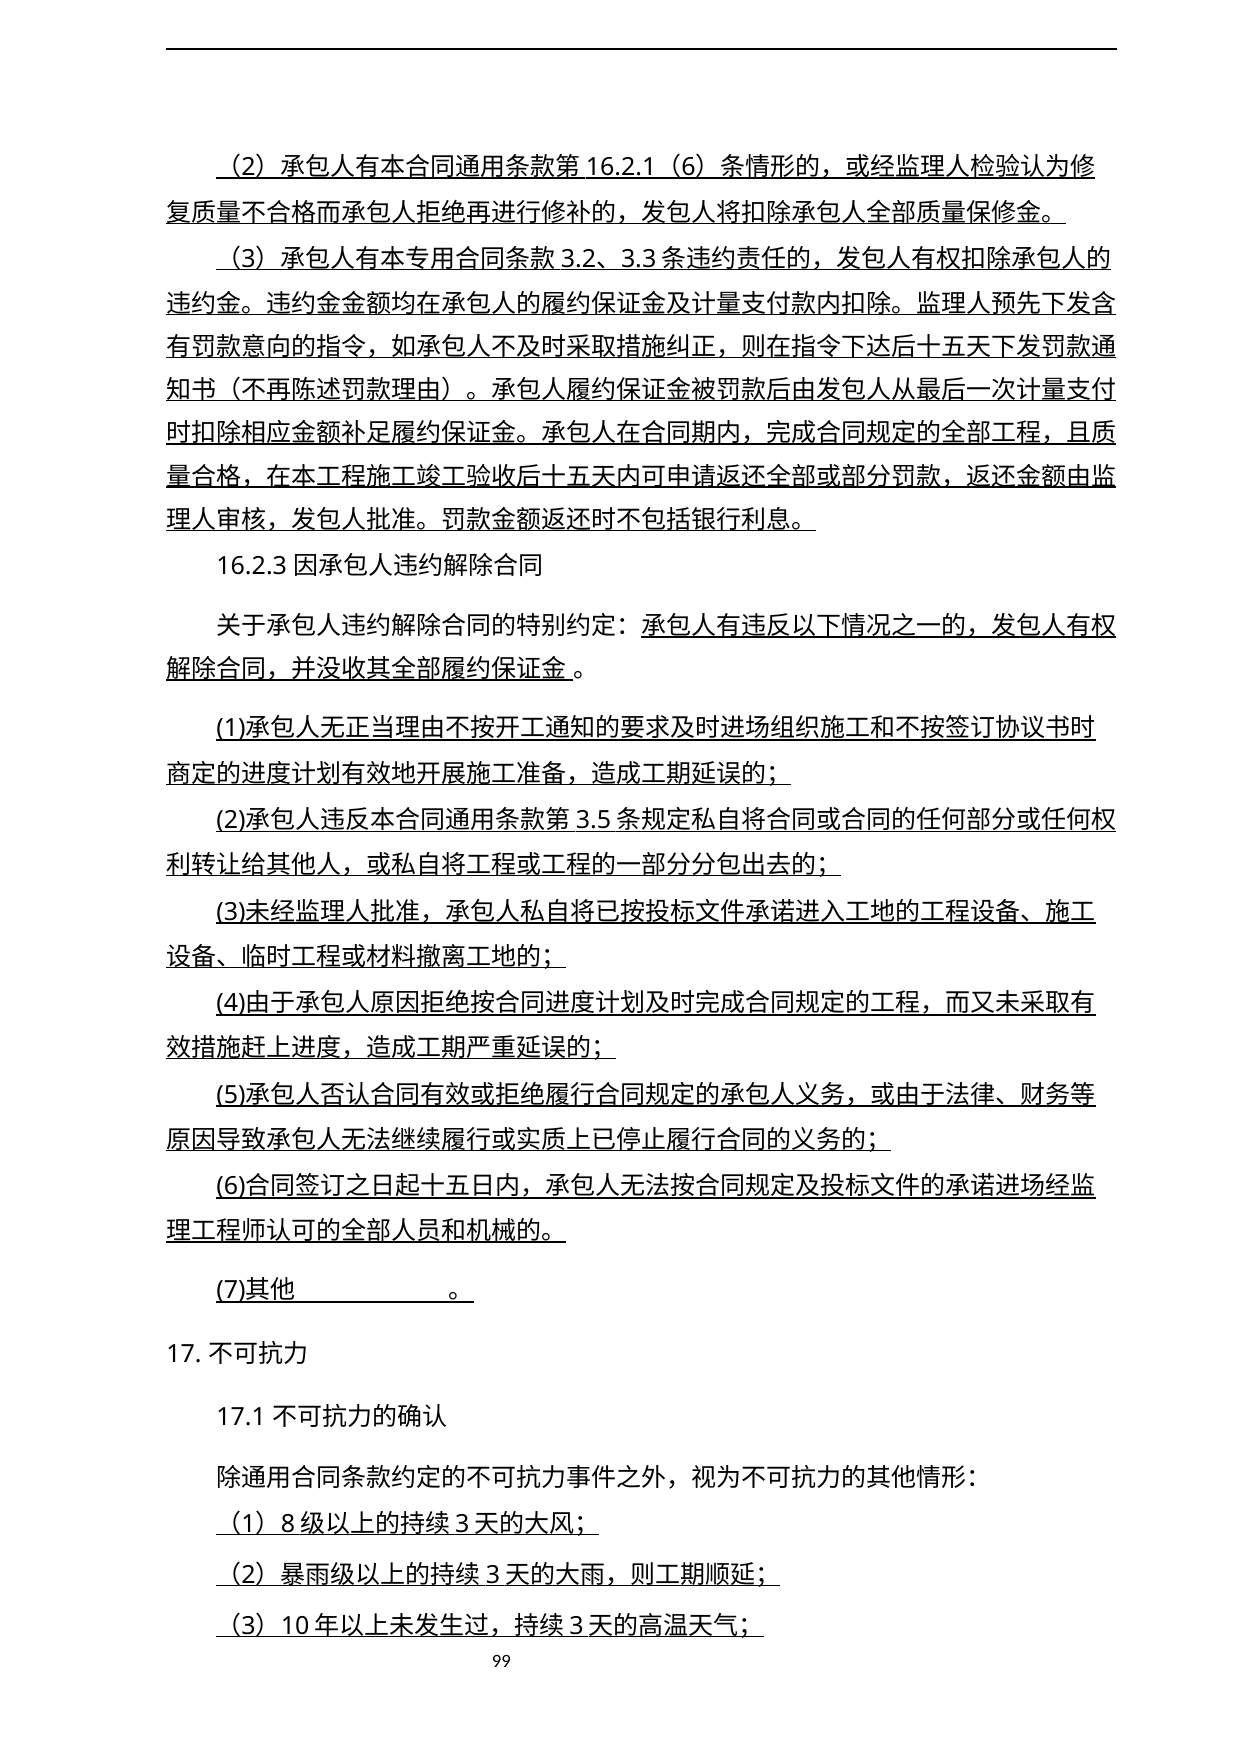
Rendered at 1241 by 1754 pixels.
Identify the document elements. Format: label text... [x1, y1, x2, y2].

text 关于承包人违约解除合同的特别约定：承包人有违反以下情况之一的，发包人有权解除合同，并没收其全部履约保证金 。 [166, 611, 1117, 683]
text 16.2.3 因承包人违约解除合同 [166, 548, 1117, 582]
text (1)承包人无正当理由不按开工通知的要求及时进场组织施工和不按签订协议书时商定的进度计划有效地开展施工准备，造成工期延误的； [166, 710, 1117, 787]
text 除通用合同条款约定的不可抗力事件之外，视为不可抗力的其他情形： [166, 1463, 1117, 1491]
text （1）8级以上的持续3天的大风； [166, 1506, 1117, 1540]
text (3)未经监理人批准，承包人私自将已按投标文件承诺进入工地的工程设备、施工设备、临时工程或材料撤离工地的； [166, 893, 1117, 970]
text 17.1 不可抗力的确认 [166, 1399, 1117, 1433]
text (7)其他 。 [166, 1272, 1117, 1306]
text (4)由于承包人原因拒绝按合同进度计划及时完成合同规定的工程，而又未采取有效措施赶上进度，造成工期严重延误的； [166, 985, 1117, 1062]
text （3）10年以上未发生过，持续3天的高温天气； [166, 1608, 1117, 1642]
text （2）暴雨级以上的持续3天的大雨，则工期顺延； [166, 1557, 1117, 1591]
text (2)承包人违反本合同通用条款第3.5条规定私自将合同或合同的任何部分或任何权利转让给其他人，或私自将工程或工程的一部分分包出去的； [166, 802, 1117, 879]
text （2）承包人有本合同通用条款第16.2.1（6）条情形的，或经监理人检验认为修复质量不合格而承包人拒绝再进行修补的，发包人将扣除承包人全部质量保修金。 [166, 149, 1117, 226]
text (6)合同签订之日起十五日内，承包人无法按合同规定及投标文件的承诺进场经监理工程师认可的全部人员和机械的。 [166, 1168, 1117, 1245]
text （3）承包人有本专用合同条款3.2、3.3条违约责任的，发包人有权扣除承包人的违约金。违约金金额均在承包人的履约保证金及计量支付款内扣除。监理人预先下发含有罚款意向的指令，如承包人不及时采取措施纠正，则在指令下达后十五天下发罚款通知书（不再陈述罚款理由）。承包人履约保证金被罚款后由发包人从最后一次计量支付时扣除相应金额补足履约保证金。承包人在合同期内，完成合同规定的全部工程，且质量合格，在本工程施工竣工验收后十五天内可申请返还全部或部分罚款，返还金额由监理人审核，发包人批准。罚款金额返还时不包括银行利息。 [166, 241, 1117, 533]
text 17. 不可抗力 [166, 1336, 1117, 1369]
text (5)承包人否认合同有效或拒绝履行合同规定的承包人义务，或由于法律、财务等原因导致承包人无法继续履行或实质上已停止履行合同的义务的； [166, 1076, 1117, 1153]
